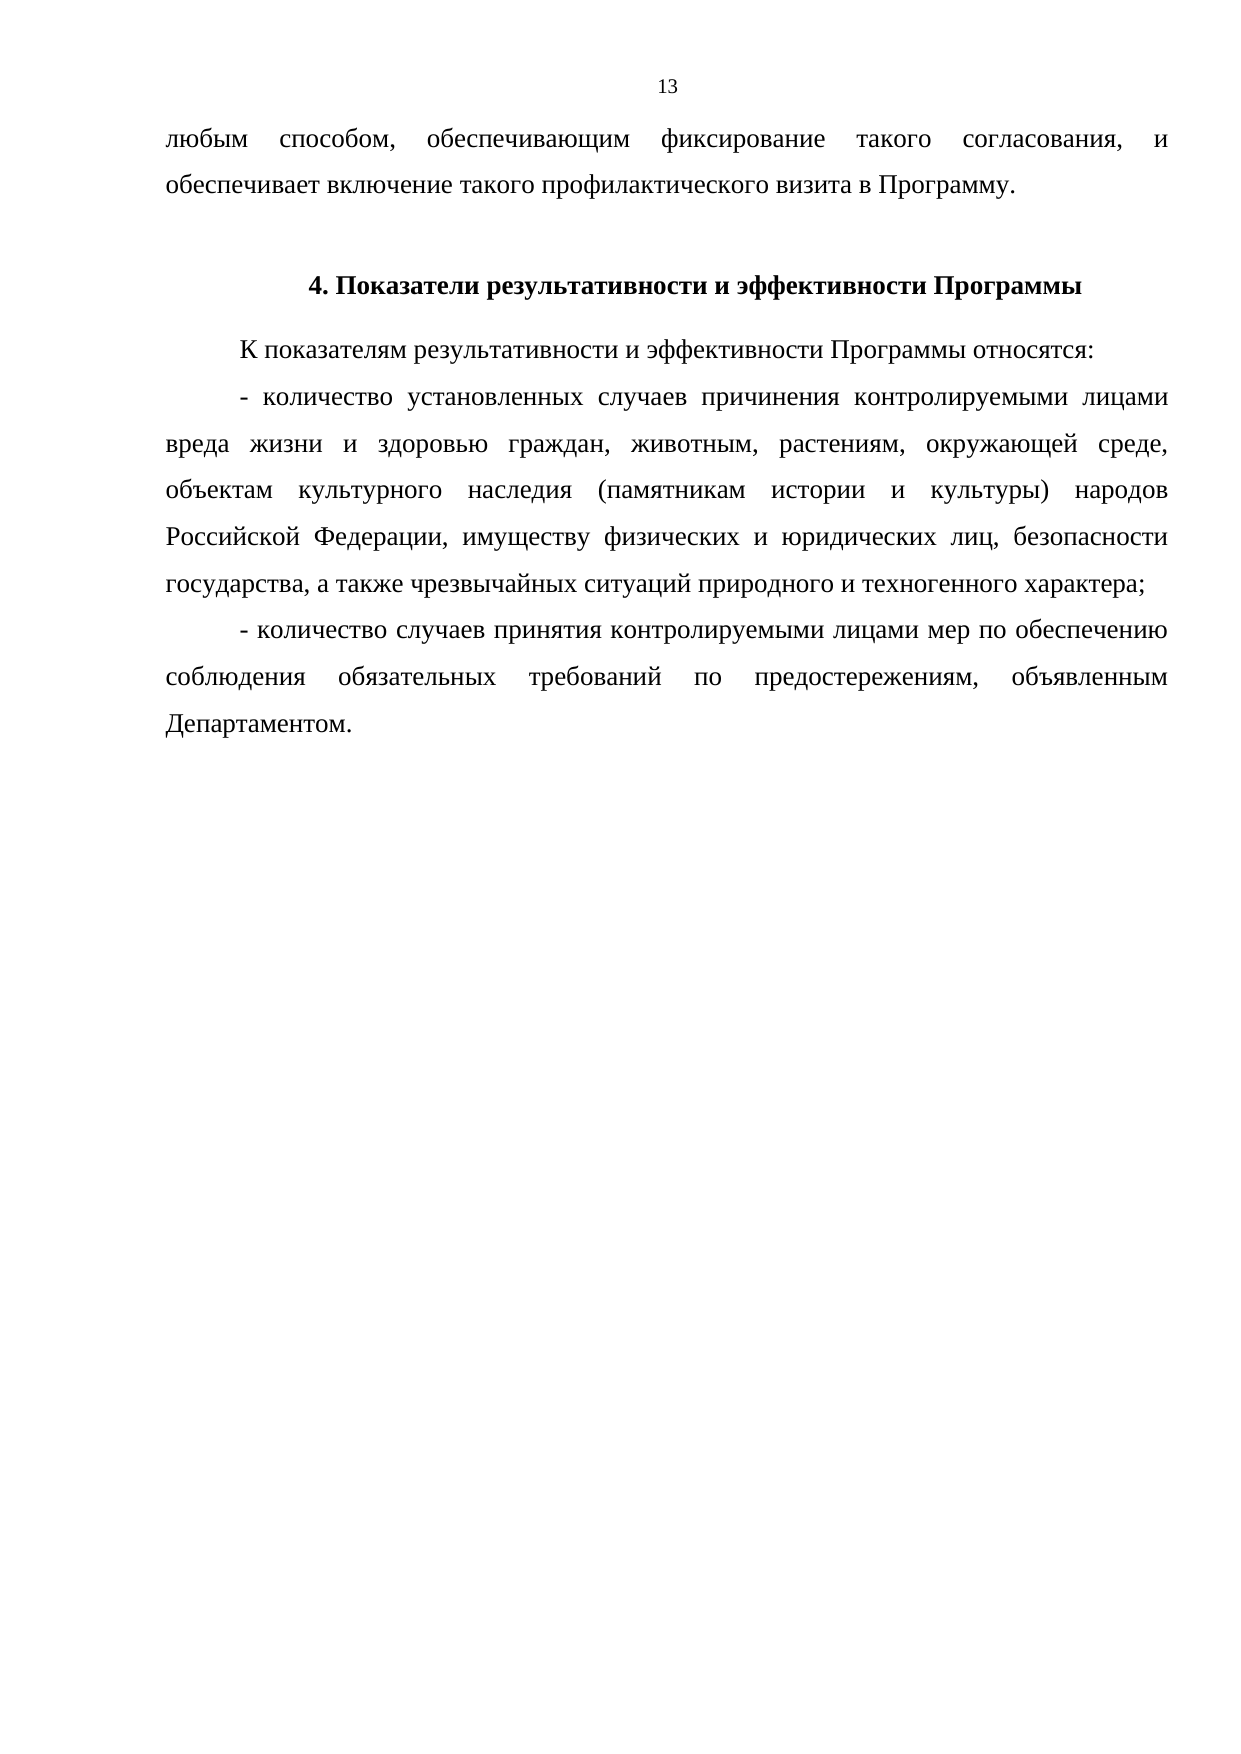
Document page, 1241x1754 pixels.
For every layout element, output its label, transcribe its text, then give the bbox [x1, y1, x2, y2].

text К показателям результативности и эффективности Программы относятся: [165, 334, 1169, 365]
text - количество случаев принятия контролируемыми лицами мер по обеспечению соблюдения обязательных требований по предостережениям, объявленным Департаментом. [165, 614, 1169, 738]
text 4. Показатели результативности и эффективности Программы [165, 269, 1169, 300]
text - количество установленных случаев причинения контролируемыми лицами вреда жизни и здоровью граждан, животным, растениям, окружающей среде, объектам культурного наследия (памятникам истории и культуры) народов Российской Федерации, имуществу физических и юридических лиц, безопасности государства, а также чрезвычайных ситуаций природного и техногенного характера; [165, 380, 1169, 598]
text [165, 122, 1169, 200]
